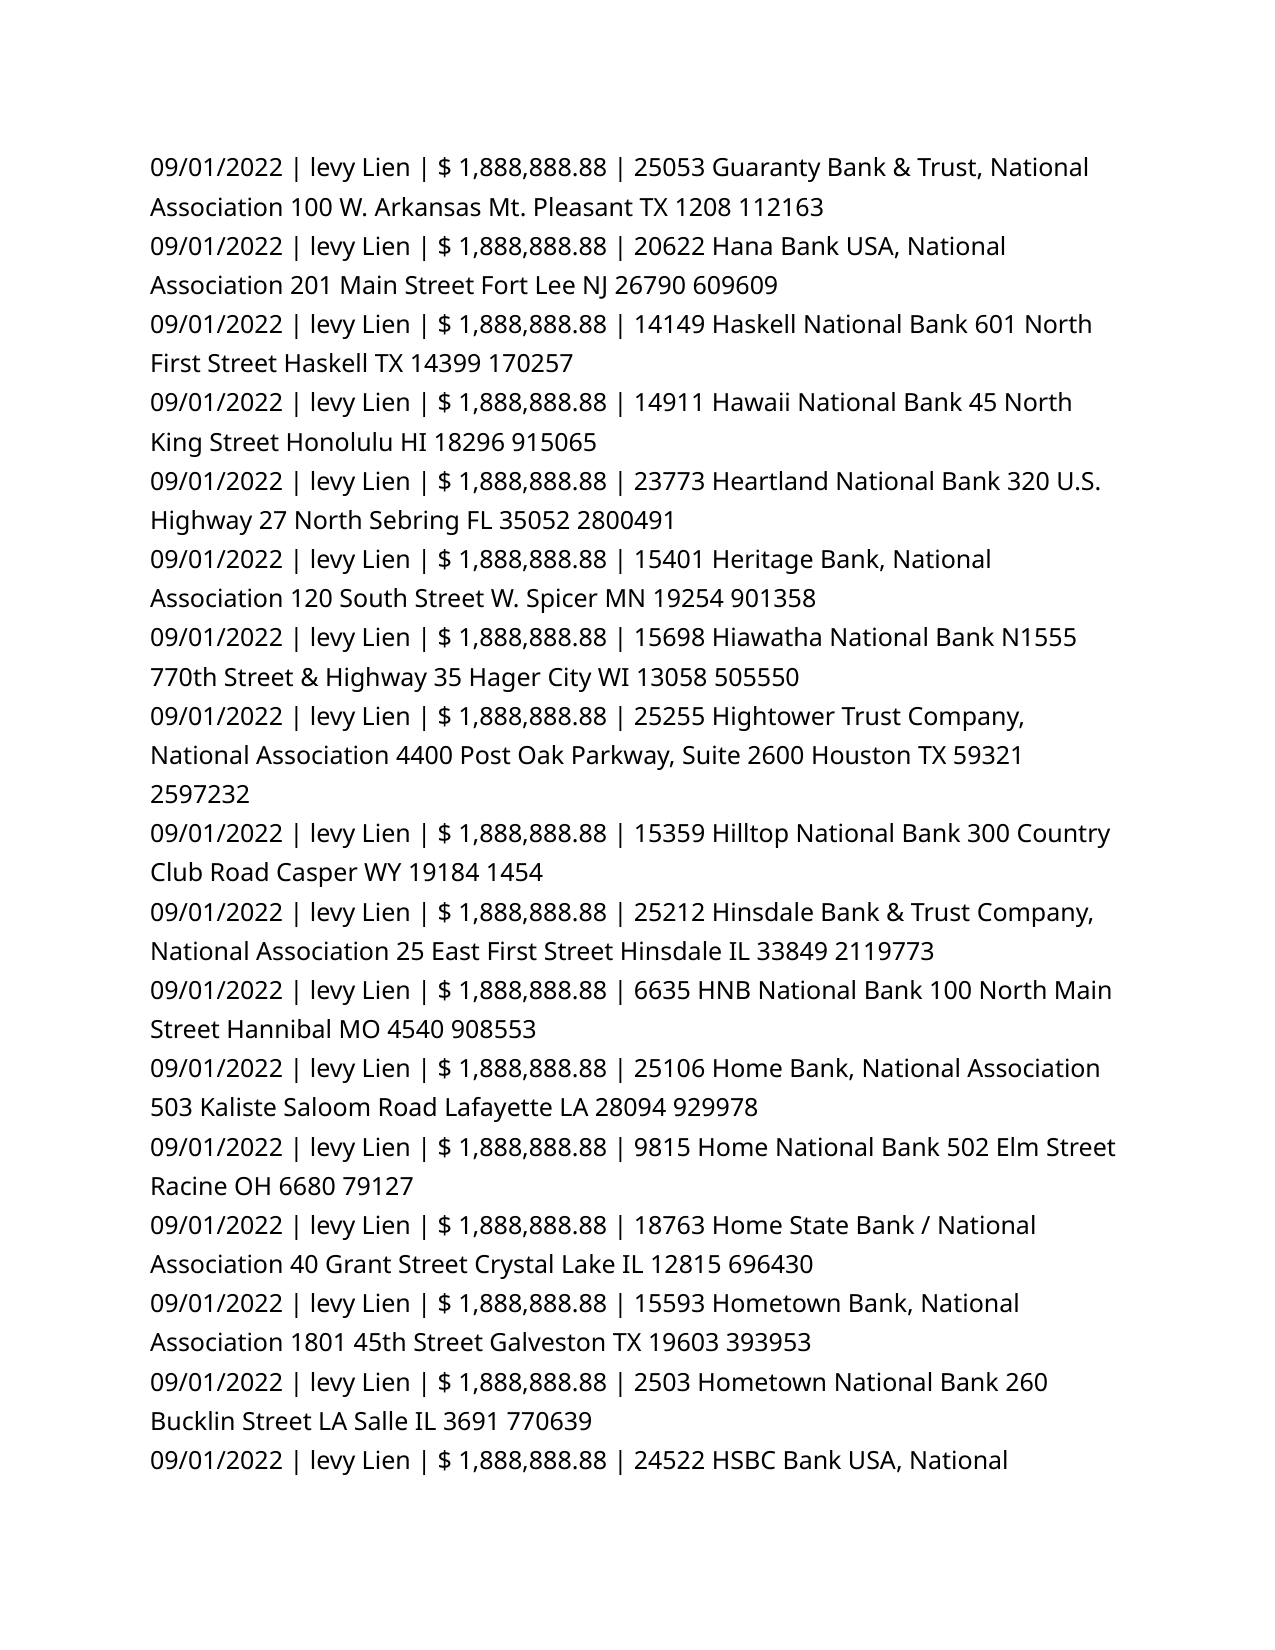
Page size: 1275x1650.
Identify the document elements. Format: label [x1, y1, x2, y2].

text [150, 150, 1125, 1477]
